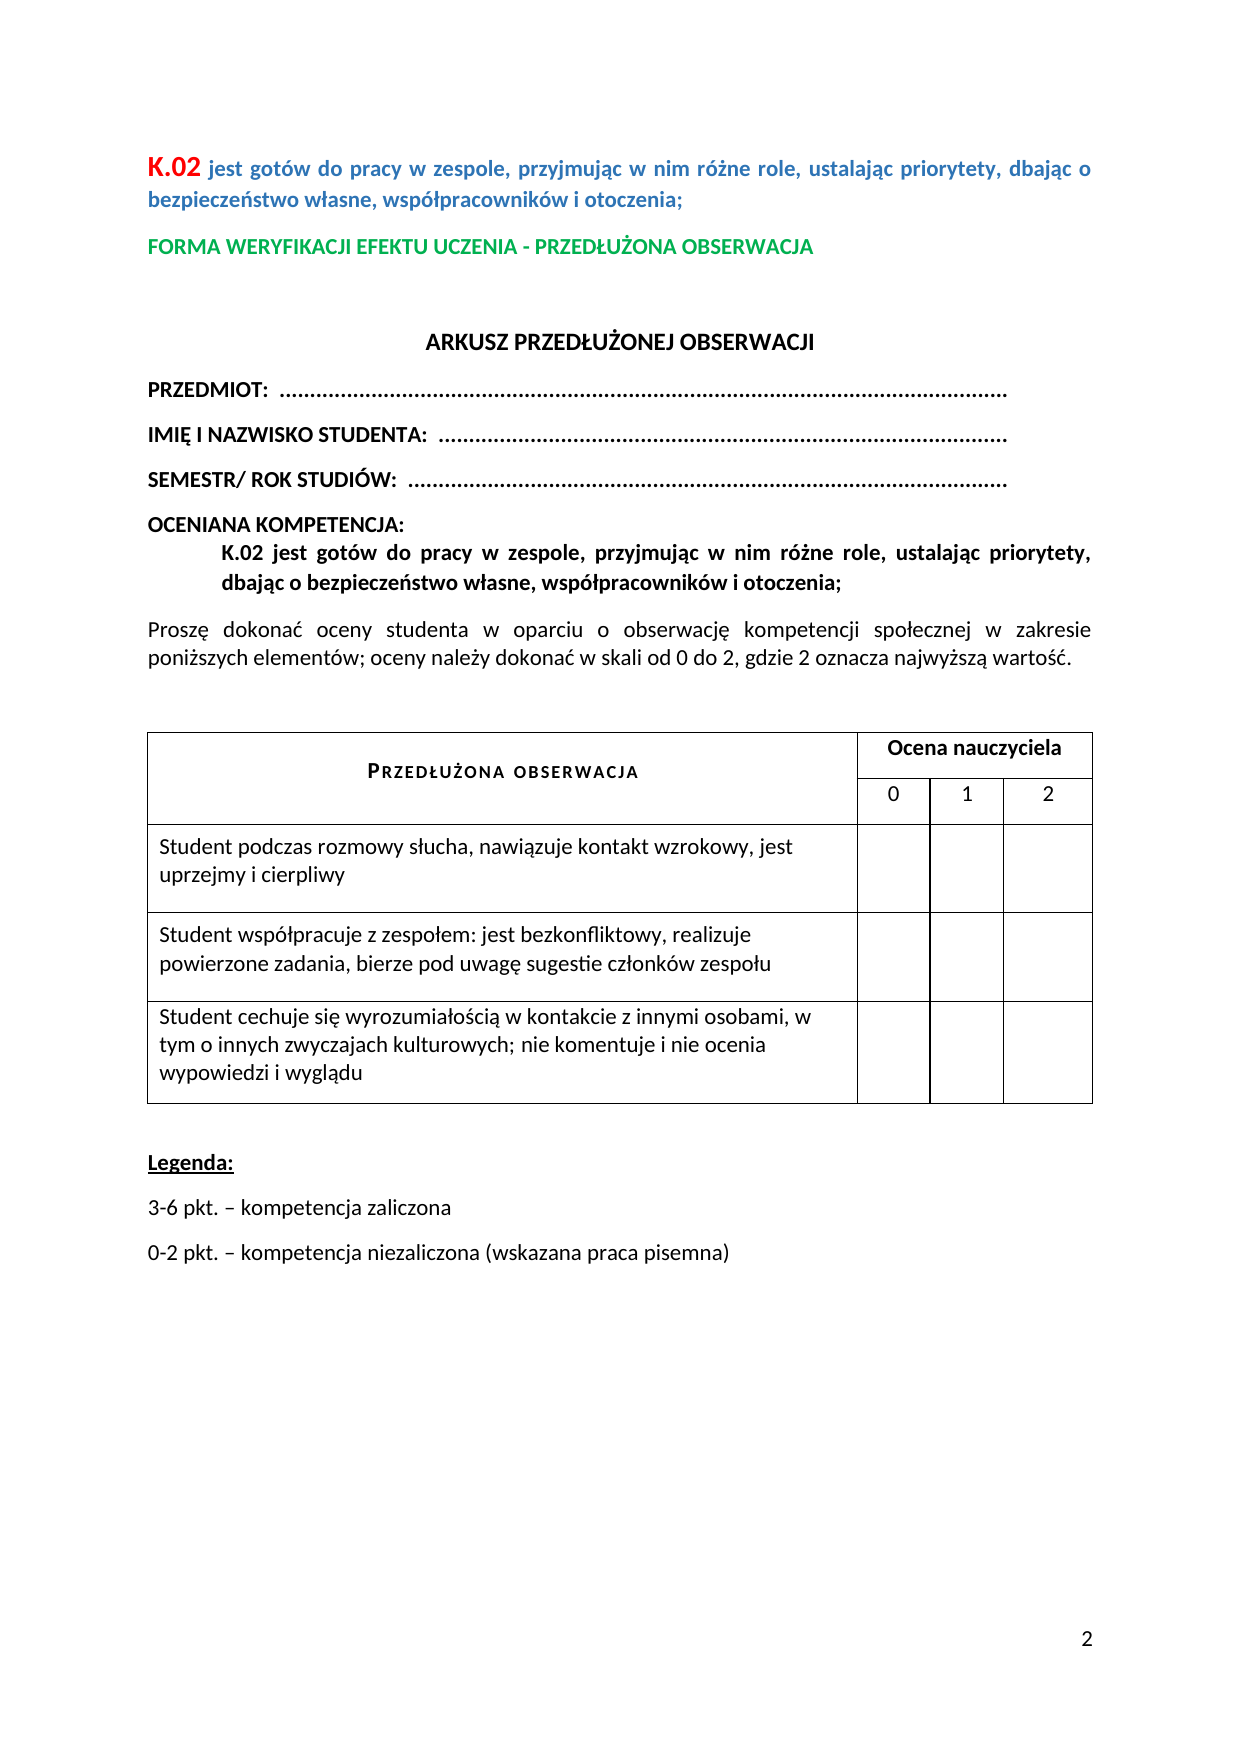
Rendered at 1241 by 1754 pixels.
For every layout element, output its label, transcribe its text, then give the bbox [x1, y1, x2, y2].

text IMIĘ I NAZWISKO STUDENTA: ............................................................................................. [148, 420, 1093, 448]
text Proszę dokonać oceny studenta w oparciu o obserwację kompetencji społecznej w zakresie poniższych elementów; oceny należy dokonać w skali od 0 do 2, gdzie 2 oznacza najwyższą wartość. [148, 615, 1093, 671]
table_cell [858, 913, 929, 1001]
table_cell 2 [1004, 779, 1092, 824]
text Legenda: [148, 1148, 1093, 1176]
table_cell Student współpracuje z zespołem: jest bezkonfliktowy, realizuje powierzone zadania, bierze pod uwagę sugestie członków zespołu [148, 913, 857, 1001]
text ARKUSZ PRZEDŁUŻONEJ OBSERWACJI [148, 326, 1093, 357]
table_cell [931, 825, 1003, 912]
table_cell Student podczas rozmowy słucha, nawiązuje kontakt wzrokowy, jest uprzejmy i cierpliwy [148, 825, 857, 912]
table_cell [931, 913, 1003, 1001]
table_cell 1 [931, 779, 1003, 824]
table_cell Student cechuje się wyrozumiałością w kontakcie z innymi osobami, w tym o innych zwyczajach kulturowych; nie komentuje i nie ocenia wypowiedzi i wyglądu [148, 1002, 857, 1102]
table_header Przedłużona obserwacja [148, 733, 857, 824]
table_header Ocena nauczyciela [858, 733, 1092, 778]
text 3-6 pkt. – kompetencja zaliczona [148, 1193, 1093, 1221]
table_cell [1004, 825, 1092, 912]
text 0-2 pkt. – kompetencja niezaliczona (wskazana praca pisemna) [148, 1238, 1093, 1266]
table_cell [1004, 1002, 1092, 1102]
table_cell [858, 825, 929, 912]
table_cell [1004, 913, 1092, 1001]
table_cell [931, 1002, 1003, 1102]
text OCENIANA KOMPETENCJA: [148, 510, 1093, 538]
text PRZEDMIOT: ....................................................................................................................... [148, 376, 1093, 404]
text FORMA WERYFIKACJI EFEKTU UCZENIA - PRZEDŁUŻONA OBSERWACJA [148, 232, 1093, 260]
text K.02 jest gotów do pracy w zespole, przyjmując w nim różne role, ustalając priorytety, dbając o bezpieczeństwo własne, współpracowników i otoczenia; [221, 538, 1093, 596]
table_cell 0 [858, 779, 929, 824]
text K.02 jest gotów do pracy w zespole, przyjmując w nim różne role, ustalając priorytety, dbając o bezpieczeństwo własne, współpracowników i otoczenia; [148, 148, 1093, 213]
text SEMESTR/ ROK STUDIÓW: .................................................................................................. [148, 465, 1093, 493]
table_cell [858, 1002, 929, 1102]
